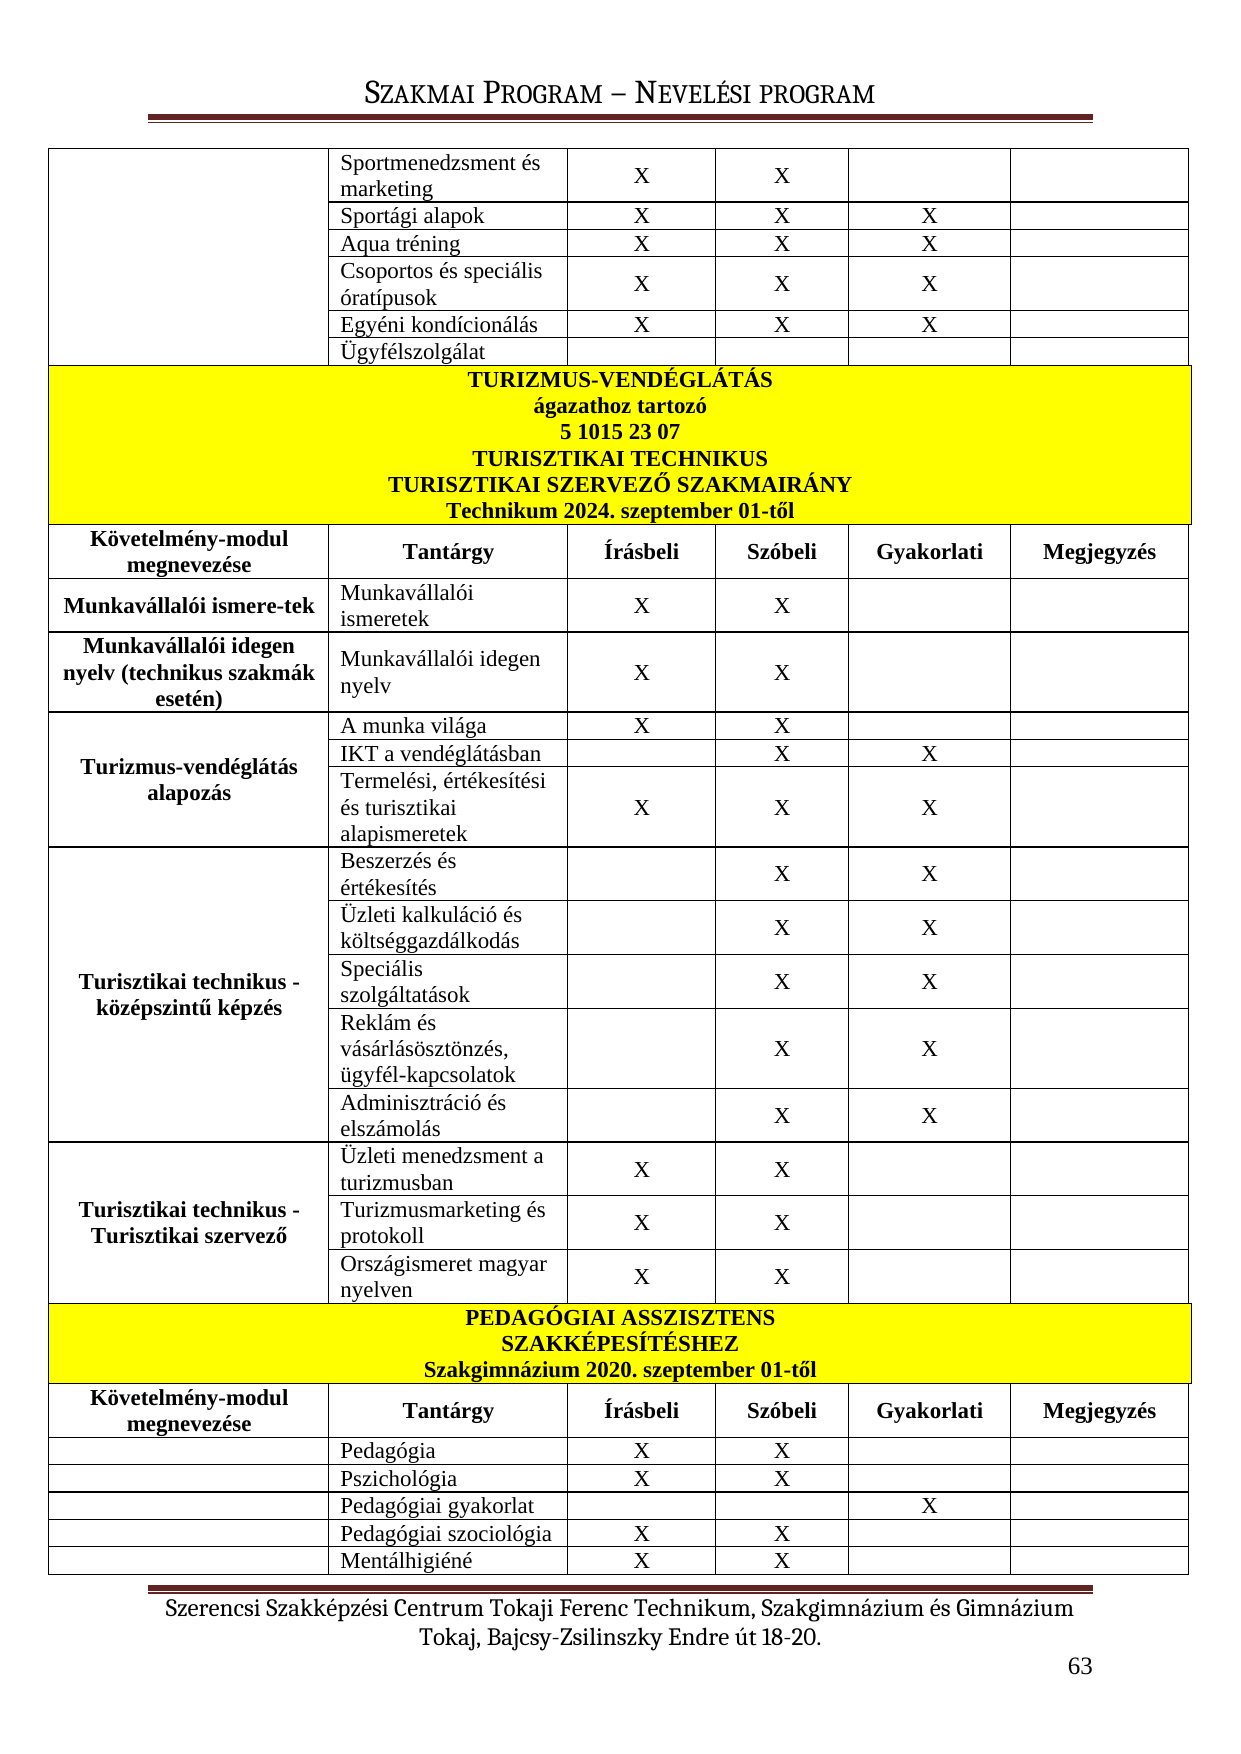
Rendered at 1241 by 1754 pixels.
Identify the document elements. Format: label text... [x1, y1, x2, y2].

table_cell X [849, 1493, 1010, 1519]
table_cell [1011, 848, 1188, 900]
table_cell [849, 1465, 1010, 1491]
table_cell X [568, 1196, 715, 1249]
table_cell [568, 1009, 715, 1088]
table_cell [849, 713, 1010, 739]
table_cell [1011, 338, 1188, 365]
table_cell X [568, 311, 715, 337]
table_cell Ügyfélszolgálat [329, 338, 567, 365]
table_cell Tantárgy [329, 525, 567, 578]
table_cell [1011, 149, 1188, 201]
table_cell Turisztikai technikus - Turisztikai szervező [49, 1143, 328, 1303]
table_cell X [716, 848, 848, 900]
table_cell Országismeret magyar nyelven [329, 1250, 567, 1303]
table_cell X [568, 1465, 715, 1491]
table_cell X [716, 149, 848, 201]
table_cell Turizmus-vendéglátás alapozás [49, 713, 328, 846]
table_cell [1011, 1465, 1188, 1491]
table_cell X [568, 579, 715, 631]
table_cell X [716, 1196, 848, 1249]
table_cell [849, 633, 1010, 711]
table_cell X [849, 955, 1010, 1008]
table_cell [568, 338, 715, 365]
table_cell X [849, 848, 1010, 900]
table_cell Írásbeli [568, 525, 715, 578]
table_cell Pedagógiai szociológia [329, 1520, 567, 1546]
table_cell [568, 1493, 715, 1519]
table_cell X [849, 311, 1010, 337]
table_cell Pedagógia [329, 1438, 567, 1464]
table_cell [1011, 1143, 1188, 1195]
table_cell Pedagógiai gyakorlat [329, 1493, 567, 1519]
table_cell Üzleti kalkuláció és költséggazdálkodás [329, 901, 567, 954]
table_cell [1011, 311, 1188, 337]
table_cell [1011, 1089, 1188, 1141]
table_cell [1011, 1547, 1188, 1573]
table_cell Írásbeli [568, 1384, 715, 1437]
table_cell [849, 579, 1010, 631]
table_cell [849, 1438, 1010, 1464]
table_cell Tantárgy [329, 1384, 567, 1437]
table_cell Termelési, értékesítési és turisztikai alapismeretek [329, 767, 567, 846]
table_cell Szóbeli [716, 1384, 848, 1437]
table_cell X [568, 203, 715, 229]
table_cell [1011, 740, 1188, 766]
table_cell X [716, 1250, 848, 1303]
table_cell [849, 1547, 1010, 1573]
table_cell X [716, 1009, 848, 1088]
table_cell X [716, 257, 848, 310]
table_cell [568, 740, 715, 766]
table_cell A munka világa [329, 713, 567, 739]
table_cell X [849, 1089, 1010, 1141]
table_cell Turizmusmarketing és protokoll [329, 1196, 567, 1249]
table_cell X [716, 1465, 848, 1491]
table_cell [1011, 767, 1188, 846]
table_cell Aqua tréning [329, 230, 567, 256]
table_cell Megjegyzés [1011, 1384, 1188, 1437]
table_cell [568, 848, 715, 900]
table_cell [49, 1493, 328, 1519]
table_cell PEDAGÓGIAI ASSZISZTENS SZAKKÉPESÍTÉSHEZ Szakgimnázium 2020. szeptember 01-től [49, 1304, 1191, 1383]
table_cell X [716, 1547, 848, 1573]
table_cell X [849, 1009, 1010, 1088]
table_cell X [716, 633, 848, 711]
table_cell [568, 955, 715, 1008]
table_cell Egyéni kondícionálás [329, 311, 567, 337]
table_cell [1011, 901, 1188, 954]
table_cell X [568, 149, 715, 201]
table_cell Reklám és vásárlásösztönzés, ügyfél-kapcsolatok [329, 1009, 567, 1088]
table_cell X [849, 740, 1010, 766]
table_cell X [849, 203, 1010, 229]
table_cell Munkavállalói ismeretek [329, 579, 567, 631]
table_cell [1011, 713, 1188, 739]
table_cell [1011, 1196, 1188, 1249]
table_cell [849, 1520, 1010, 1546]
table_cell X [568, 767, 715, 846]
table_cell X [849, 901, 1010, 954]
table_cell Gyakorlati [849, 1384, 1010, 1437]
table_cell Turisztikai technikus - középszintű képzés [49, 848, 328, 1141]
table_cell X [716, 230, 848, 256]
table_cell Munkavállalói idegen nyelv (technikus szakmák esetén) [49, 633, 328, 711]
table_cell Sportági alapok [329, 203, 567, 229]
table_cell X [568, 1250, 715, 1303]
table_cell [716, 1493, 848, 1519]
table_cell [849, 1143, 1010, 1195]
table_cell Követelmény-modul megnevezése [49, 1384, 328, 1437]
table_cell X [849, 230, 1010, 256]
table_cell [568, 901, 715, 954]
table_cell [49, 1465, 328, 1491]
table_cell Adminisztráció és elszámolás [329, 1089, 567, 1141]
table_cell Követelmény-modul megnevezése [49, 525, 328, 578]
table_cell [49, 1520, 328, 1546]
table_cell X [568, 1520, 715, 1546]
table_cell [1011, 955, 1188, 1008]
table_cell X [716, 955, 848, 1008]
table_cell Speciális szolgáltatások [329, 955, 567, 1008]
table_cell [1011, 203, 1188, 229]
table_cell X [568, 1547, 715, 1573]
table_cell [1011, 579, 1188, 631]
table_cell [849, 338, 1010, 365]
table_cell IKT a vendéglátásban [329, 740, 567, 766]
table_cell X [716, 740, 848, 766]
table_cell [849, 1196, 1010, 1249]
table_cell X [716, 1143, 848, 1195]
table_cell Üzleti menedzsment a turizmusban [329, 1143, 567, 1195]
table_cell [1011, 1250, 1188, 1303]
table_cell Beszerzés és értékesítés [329, 848, 567, 900]
table_cell [1011, 1438, 1188, 1464]
table_cell [716, 338, 848, 365]
table_cell X [568, 1438, 715, 1464]
table_cell X [716, 1089, 848, 1141]
table_cell Gyakorlati [849, 525, 1010, 578]
table_cell X [716, 203, 848, 229]
table_cell Sportmenedzsment és marketing [329, 149, 567, 201]
table_cell X [568, 230, 715, 256]
table_cell Munkavállalói ismere-tek [49, 579, 328, 631]
table_cell X [716, 311, 848, 337]
table_cell X [716, 1520, 848, 1546]
table_cell X [716, 901, 848, 954]
table_cell X [849, 767, 1010, 846]
table_cell X [568, 1143, 715, 1195]
table_cell X [568, 633, 715, 711]
table_cell [1011, 230, 1188, 256]
table_cell [1011, 1520, 1188, 1546]
table_cell Pszichológia [329, 1465, 567, 1491]
table_cell Szóbeli [716, 525, 848, 578]
table_cell [1011, 1493, 1188, 1519]
table_cell X [716, 767, 848, 846]
table_cell X [849, 257, 1010, 310]
table_cell X [716, 1438, 848, 1464]
table_cell X [716, 579, 848, 631]
table_cell [568, 1089, 715, 1141]
table_cell Mentálhigiéné [329, 1547, 567, 1573]
table_cell [1011, 633, 1188, 711]
table_cell X [568, 257, 715, 310]
table_cell X [716, 713, 848, 739]
table_cell [49, 1547, 328, 1573]
table_cell [849, 1250, 1010, 1303]
table_cell TURIZMUS-VENDÉGLÁTÁS ágazathoz tartozó 5 1015 23 07 Turisztikai technikus Turisztikai szervező szakmairány Technikum 2024. szeptember 01-től [49, 366, 1191, 524]
table_cell [1011, 1009, 1188, 1088]
table_cell [49, 1438, 328, 1464]
table_cell Munkavállalói idegen nyelv [329, 633, 567, 711]
table_cell X [568, 713, 715, 739]
table_cell Megjegyzés [1011, 525, 1188, 578]
table_cell [1011, 257, 1188, 310]
table_cell [849, 149, 1010, 201]
table_cell Csoportos és speciális óratípusok [329, 257, 567, 310]
